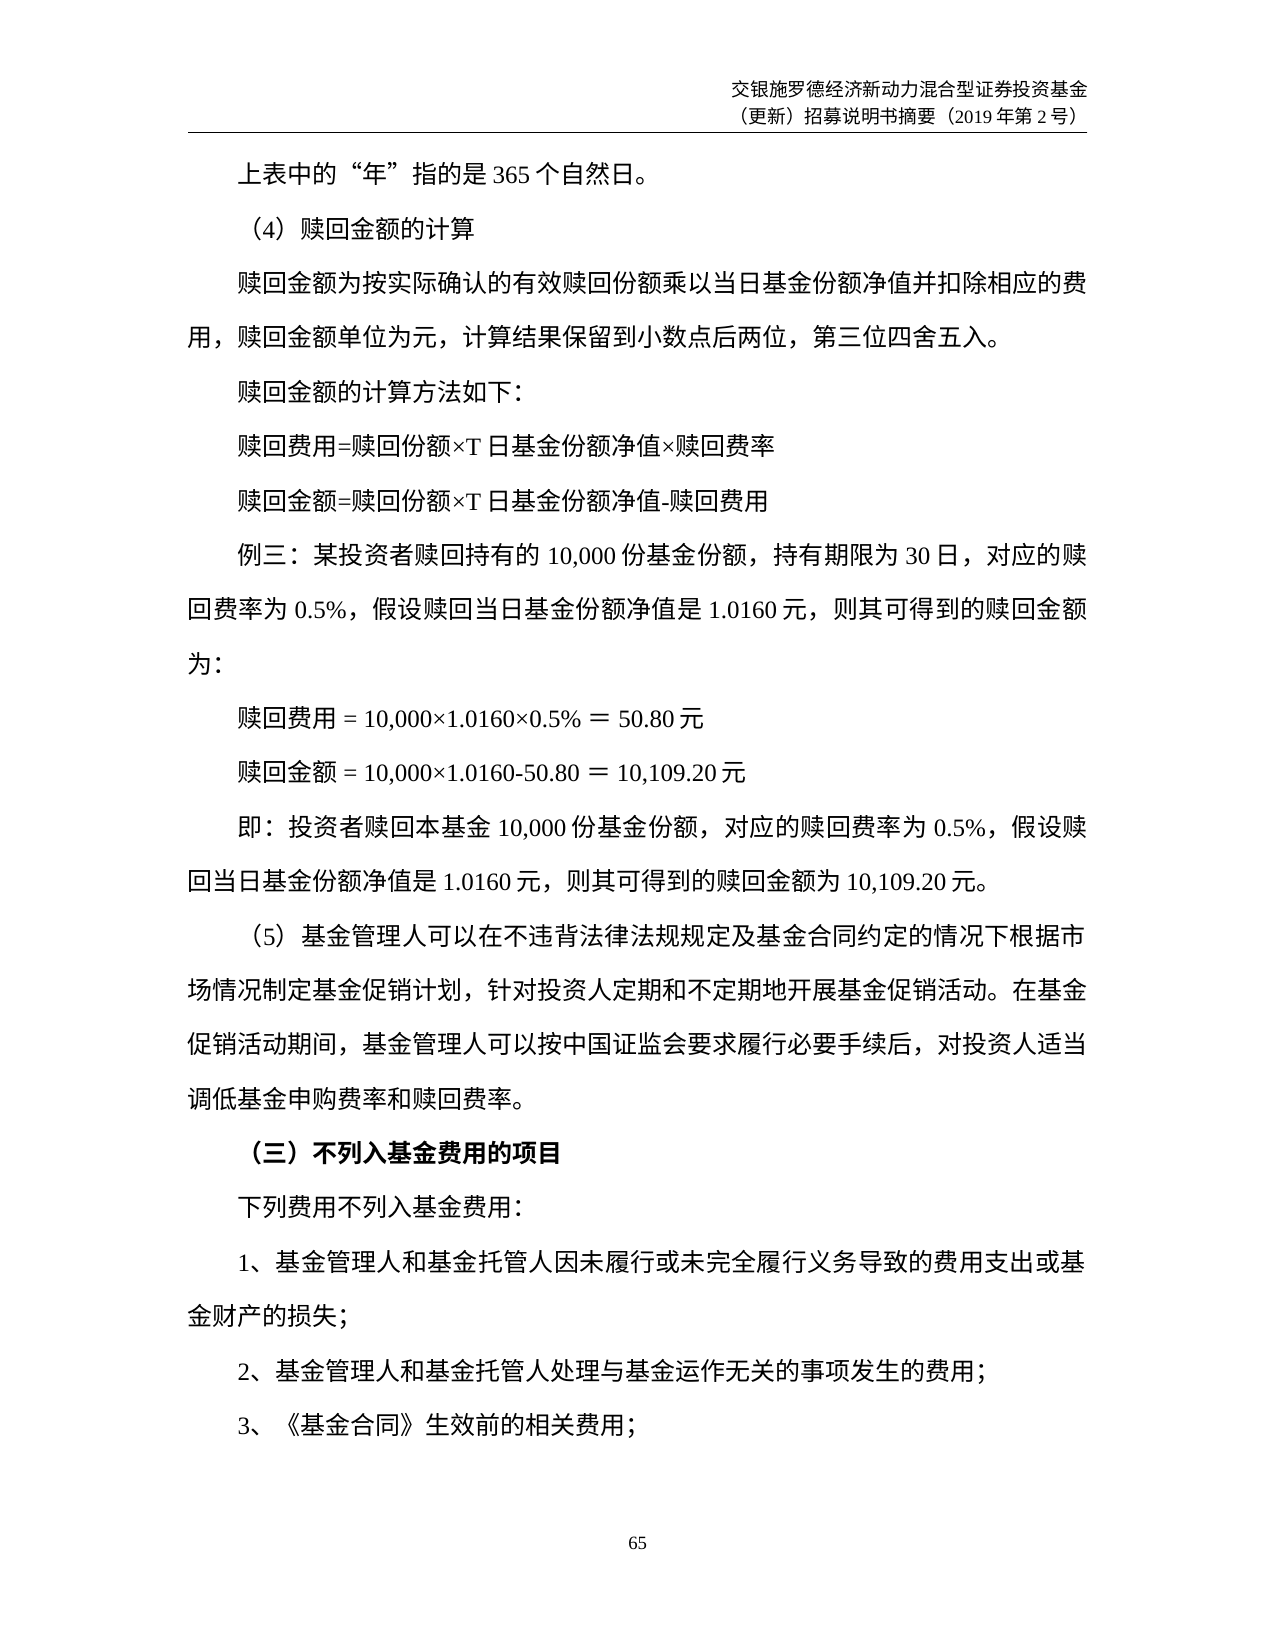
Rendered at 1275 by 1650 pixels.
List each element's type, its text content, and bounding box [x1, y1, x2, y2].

text 2、基金管理人和基金托管人处理与基金运作无关的事项发生的费用； [187, 1351, 1087, 1387]
text 赎回费用=赎回份额×T日基金份额净值×赎回费率 [187, 427, 1087, 463]
text 即：投资者赎回本基金10,000份基金份额，对应的赎回费率为0.5%，假设赎回当日基金份额净值是1.0160元，则其可得到的赎回金额为10,109.20元。 [187, 807, 1087, 898]
text 赎回金额为按实际确认的有效赎回份额乘以当日基金份额净值并扣除相应的费用，赎回金额单位为元，计算结果保留到小数点后两位，第三位四舍五入。 [187, 263, 1087, 354]
text （5）基金管理人可以在不违背法律法规规定及基金合同约定的情况下根据市场情况制定基金促销计划，针对投资人定期和不定期地开展基金促销活动。在基金促销活动期间，基金管理人可以按中国证监会要求履行必要手续后，对投资人适当调低基金申购费率和赎回费率。 [187, 916, 1087, 1115]
text 上表中的“年”指的是365个自然日。 [187, 155, 1087, 191]
text 1、基金管理人和基金托管人因未履行或未完全履行义务导致的费用支出或基金财产的损失； [187, 1242, 1087, 1333]
text （4）赎回金额的计算 [187, 209, 1087, 245]
text 赎回费用 = 10,000×1.0160×0.5% ＝ 50.80元 [187, 698, 1087, 735]
text 下列费用不列入基金费用： [187, 1188, 1087, 1224]
text （三）不列入基金费用的项目 [187, 1133, 1087, 1170]
text 赎回金额的计算方法如下： [187, 372, 1087, 408]
text 3、《基金合同》生效前的相关费用； [187, 1405, 1087, 1442]
text 赎回金额 = 10,000×1.0160-50.80 ＝ 10,109.20元 [187, 753, 1087, 789]
text 赎回金额=赎回份额×T日基金份额净值-赎回费用 [187, 481, 1087, 517]
text 例三：某投资者赎回持有的10,000份基金份额，持有期限为30日，对应的赎回费率为0.5%，假设赎回当日基金份额净值是1.0160元，则其可得到的赎回金额为： [187, 535, 1087, 680]
